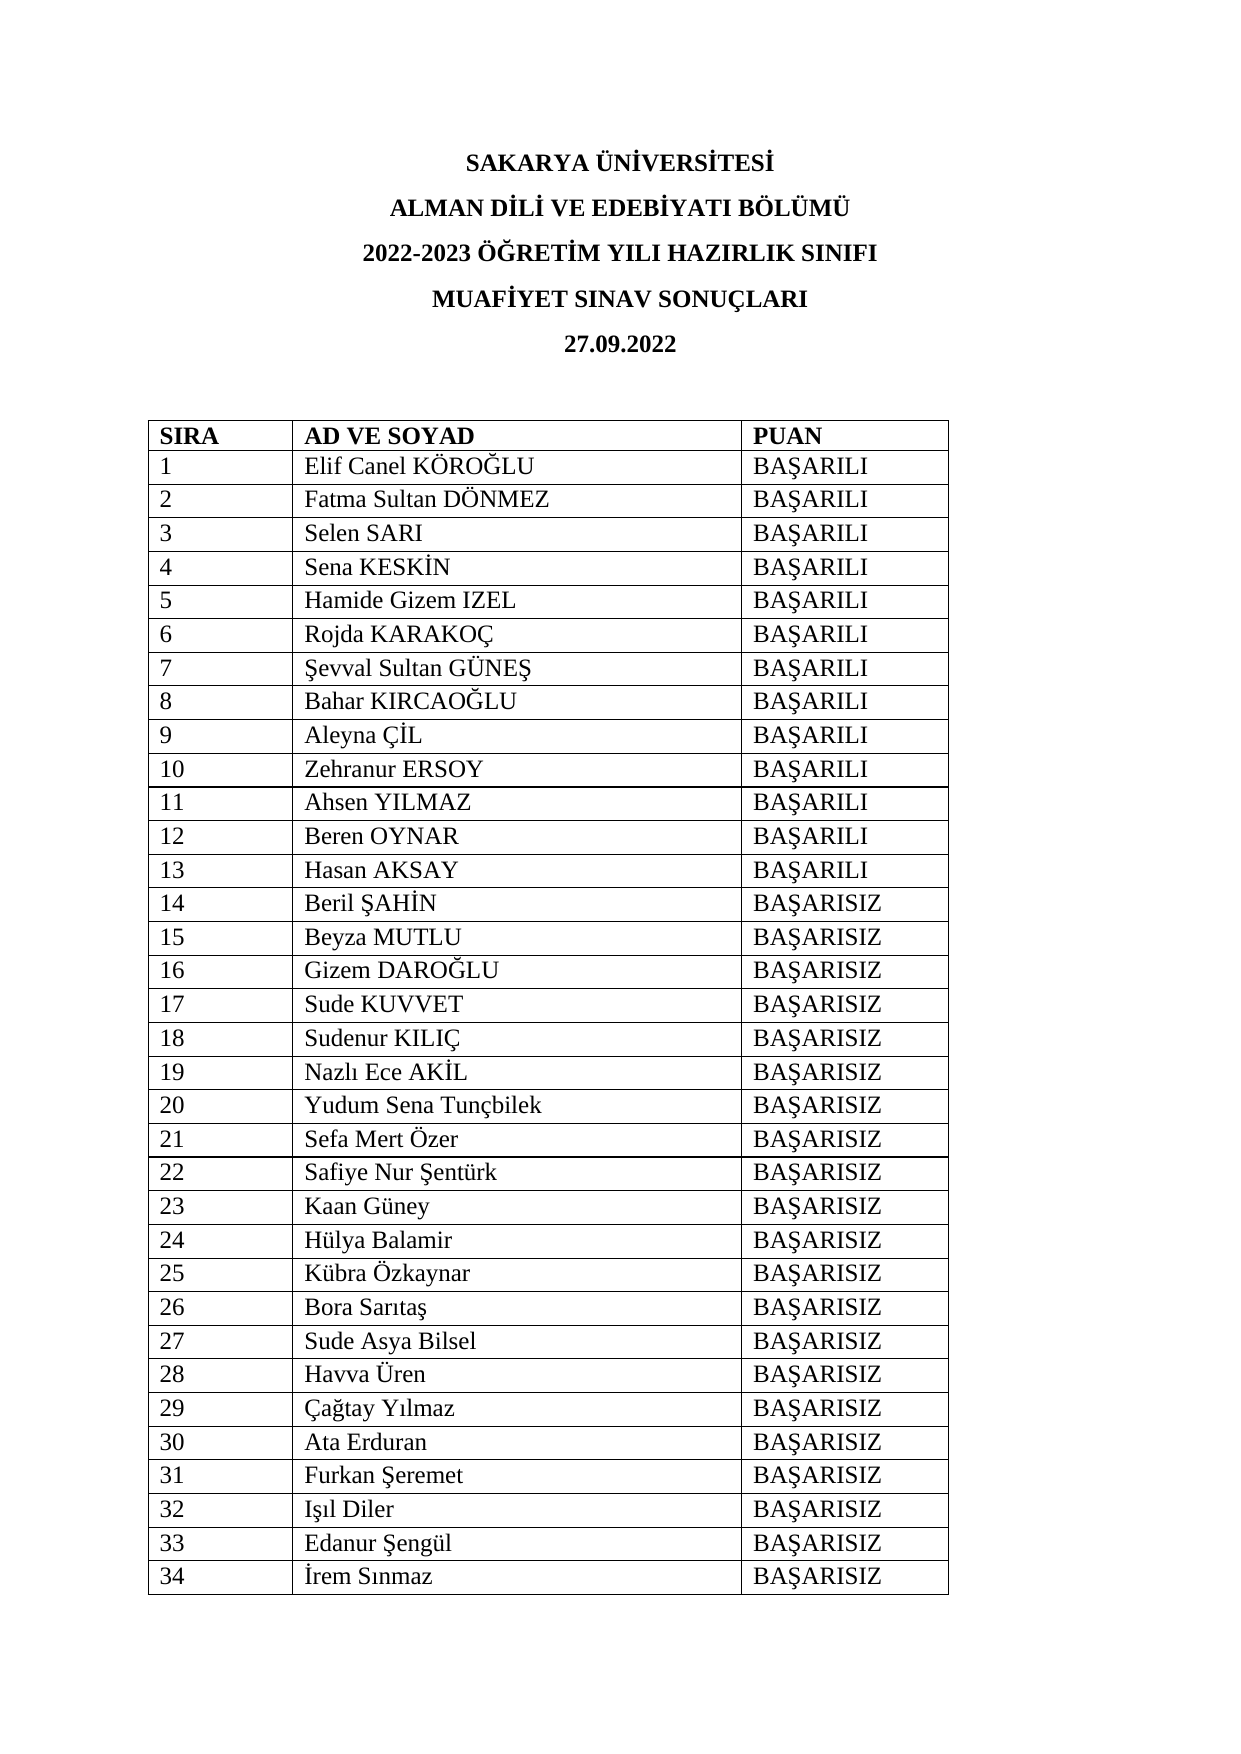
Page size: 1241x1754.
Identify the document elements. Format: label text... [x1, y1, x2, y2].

table_cell Yudum Sena Tunçbilek [293, 1090, 741, 1123]
table_cell Hamide Gizem IZEL [293, 586, 741, 618]
table_cell BAŞARISIZ [742, 1427, 948, 1459]
table_cell BAŞARISIZ [742, 1460, 948, 1493]
table_cell 1 [149, 451, 292, 483]
table_cell BAŞARISIZ [742, 888, 948, 921]
table_header SIRA [149, 421, 292, 450]
table_cell 27 [149, 1326, 292, 1358]
table_cell Sefa Mert Özer [293, 1124, 741, 1156]
table_cell Bora Sarıtaş [293, 1292, 741, 1325]
table_cell BAŞARISIZ [742, 1494, 948, 1527]
table_cell BAŞARISIZ [742, 1292, 948, 1325]
table_cell 15 [149, 922, 292, 954]
table_cell Aleyna ÇİL [293, 720, 741, 753]
table_cell Hülya Balamir [293, 1225, 741, 1257]
table_cell BAŞARILI [742, 552, 948, 584]
table_cell Safiye Nur Şentürk [293, 1158, 741, 1190]
table_cell 16 [149, 956, 292, 988]
table_cell 29 [149, 1393, 292, 1426]
table_cell Edanur Şengül [293, 1528, 741, 1560]
table_cell 31 [149, 1460, 292, 1493]
table_cell 10 [149, 754, 292, 786]
table_cell Selen SARI [293, 518, 741, 551]
table_cell Elif Canel KÖROĞLU [293, 451, 741, 483]
table_cell 7 [149, 653, 292, 685]
table_cell BAŞARISIZ [742, 1359, 948, 1392]
table_cell Beril ŞAHİN [293, 888, 741, 921]
table_cell 12 [149, 821, 292, 854]
table_cell BAŞARISIZ [742, 1090, 948, 1123]
table_cell 24 [149, 1225, 292, 1257]
table_cell 14 [149, 888, 292, 921]
table_cell Beyza MUTLU [293, 922, 741, 954]
table_cell Beren OYNAR [293, 821, 741, 854]
table_cell 2 [149, 485, 292, 517]
table_cell Çağtay Yılmaz [293, 1393, 741, 1426]
table_cell 32 [149, 1494, 292, 1527]
table_cell 19 [149, 1057, 292, 1089]
table_cell Bahar KIRCAOĞLU [293, 686, 741, 719]
text 27.09.2022 [148, 329, 1093, 358]
table_cell 25 [149, 1259, 292, 1291]
table_cell Sude Asya Bilsel [293, 1326, 741, 1358]
table_header AD VE SOYAD [293, 421, 741, 450]
table_cell BAŞARILI [742, 788, 948, 820]
table_cell BAŞARILI [742, 855, 948, 887]
table_cell Ata Erduran [293, 1427, 741, 1459]
table_cell 9 [149, 720, 292, 753]
table_cell BAŞARISIZ [742, 1023, 948, 1056]
text SAKARYA ÜNİVERSİTESİ [148, 148, 1093, 176]
table_cell BAŞARILI [742, 518, 948, 551]
text 2022-2023 ÖĞRETİM YILI HAZIRLIK SINIFI [148, 238, 1093, 267]
table_cell Rojda KARAKOÇ [293, 619, 741, 652]
table_cell 22 [149, 1158, 292, 1190]
table_cell 30 [149, 1427, 292, 1459]
table_cell Sudenur KILIÇ [293, 1023, 741, 1056]
table_cell 18 [149, 1023, 292, 1056]
table_cell 23 [149, 1191, 292, 1224]
table_cell BAŞARISIZ [742, 1326, 948, 1358]
table_cell 33 [149, 1528, 292, 1560]
table_cell BAŞARILI [742, 754, 948, 786]
table_cell 4 [149, 552, 292, 584]
table_cell Ahsen YILMAZ [293, 788, 741, 820]
table_cell Şevval Sultan GÜNEŞ [293, 653, 741, 685]
table_cell BAŞARISIZ [742, 1393, 948, 1426]
table_cell BAŞARILI [742, 586, 948, 618]
table_cell 17 [149, 989, 292, 1022]
table_cell BAŞARISIZ [742, 1191, 948, 1224]
table_cell 34 [149, 1561, 292, 1594]
table_cell Nazlı Ece AKİL [293, 1057, 741, 1089]
table_cell Sena KESKİN [293, 552, 741, 584]
table_cell BAŞARISIZ [742, 1057, 948, 1089]
table_cell Kaan Güney [293, 1191, 741, 1224]
table_cell 13 [149, 855, 292, 887]
table_cell Gizem DAROĞLU [293, 956, 741, 988]
table_cell Furkan Şeremet [293, 1460, 741, 1493]
table_header PUAN [742, 421, 948, 450]
table_cell Hasan AKSAY [293, 855, 741, 887]
table_cell 20 [149, 1090, 292, 1123]
table_cell BAŞARISIZ [742, 1124, 948, 1156]
table_cell BAŞARISIZ [742, 1561, 948, 1594]
table_cell 28 [149, 1359, 292, 1392]
table_cell BAŞARISIZ [742, 922, 948, 954]
table_cell Fatma Sultan DÖNMEZ [293, 485, 741, 517]
table_cell 21 [149, 1124, 292, 1156]
table_cell Kübra Özkaynar [293, 1259, 741, 1291]
table_cell Zehranur ERSOY [293, 754, 741, 786]
table_cell Havva Üren [293, 1359, 741, 1392]
table_cell BAŞARILI [742, 686, 948, 719]
table_cell 8 [149, 686, 292, 719]
table_cell BAŞARISIZ [742, 1259, 948, 1291]
text MUAFİYET SINAV SONUÇLARI [148, 284, 1093, 313]
table_cell BAŞARILI [742, 653, 948, 685]
table_cell BAŞARISIZ [742, 1225, 948, 1257]
table_cell BAŞARILI [742, 485, 948, 517]
table_cell Işıl Diler [293, 1494, 741, 1527]
table_cell BAŞARISIZ [742, 1158, 948, 1190]
table_cell 3 [149, 518, 292, 551]
table_cell İrem Sınmaz [293, 1561, 741, 1594]
table_cell BAŞARILI [742, 451, 948, 483]
table_cell BAŞARISIZ [742, 989, 948, 1022]
table_cell 26 [149, 1292, 292, 1325]
table_cell BAŞARILI [742, 821, 948, 854]
table_cell 11 [149, 788, 292, 820]
table_cell BAŞARISIZ [742, 956, 948, 988]
text ALMAN DİLİ VE EDEBİYATI BÖLÜMÜ [148, 193, 1093, 222]
table_cell 5 [149, 586, 292, 618]
table_cell BAŞARISIZ [742, 1528, 948, 1560]
table_cell BAŞARILI [742, 720, 948, 753]
table_cell BAŞARILI [742, 619, 948, 652]
table_cell 6 [149, 619, 292, 652]
table_cell Sude KUVVET [293, 989, 741, 1022]
